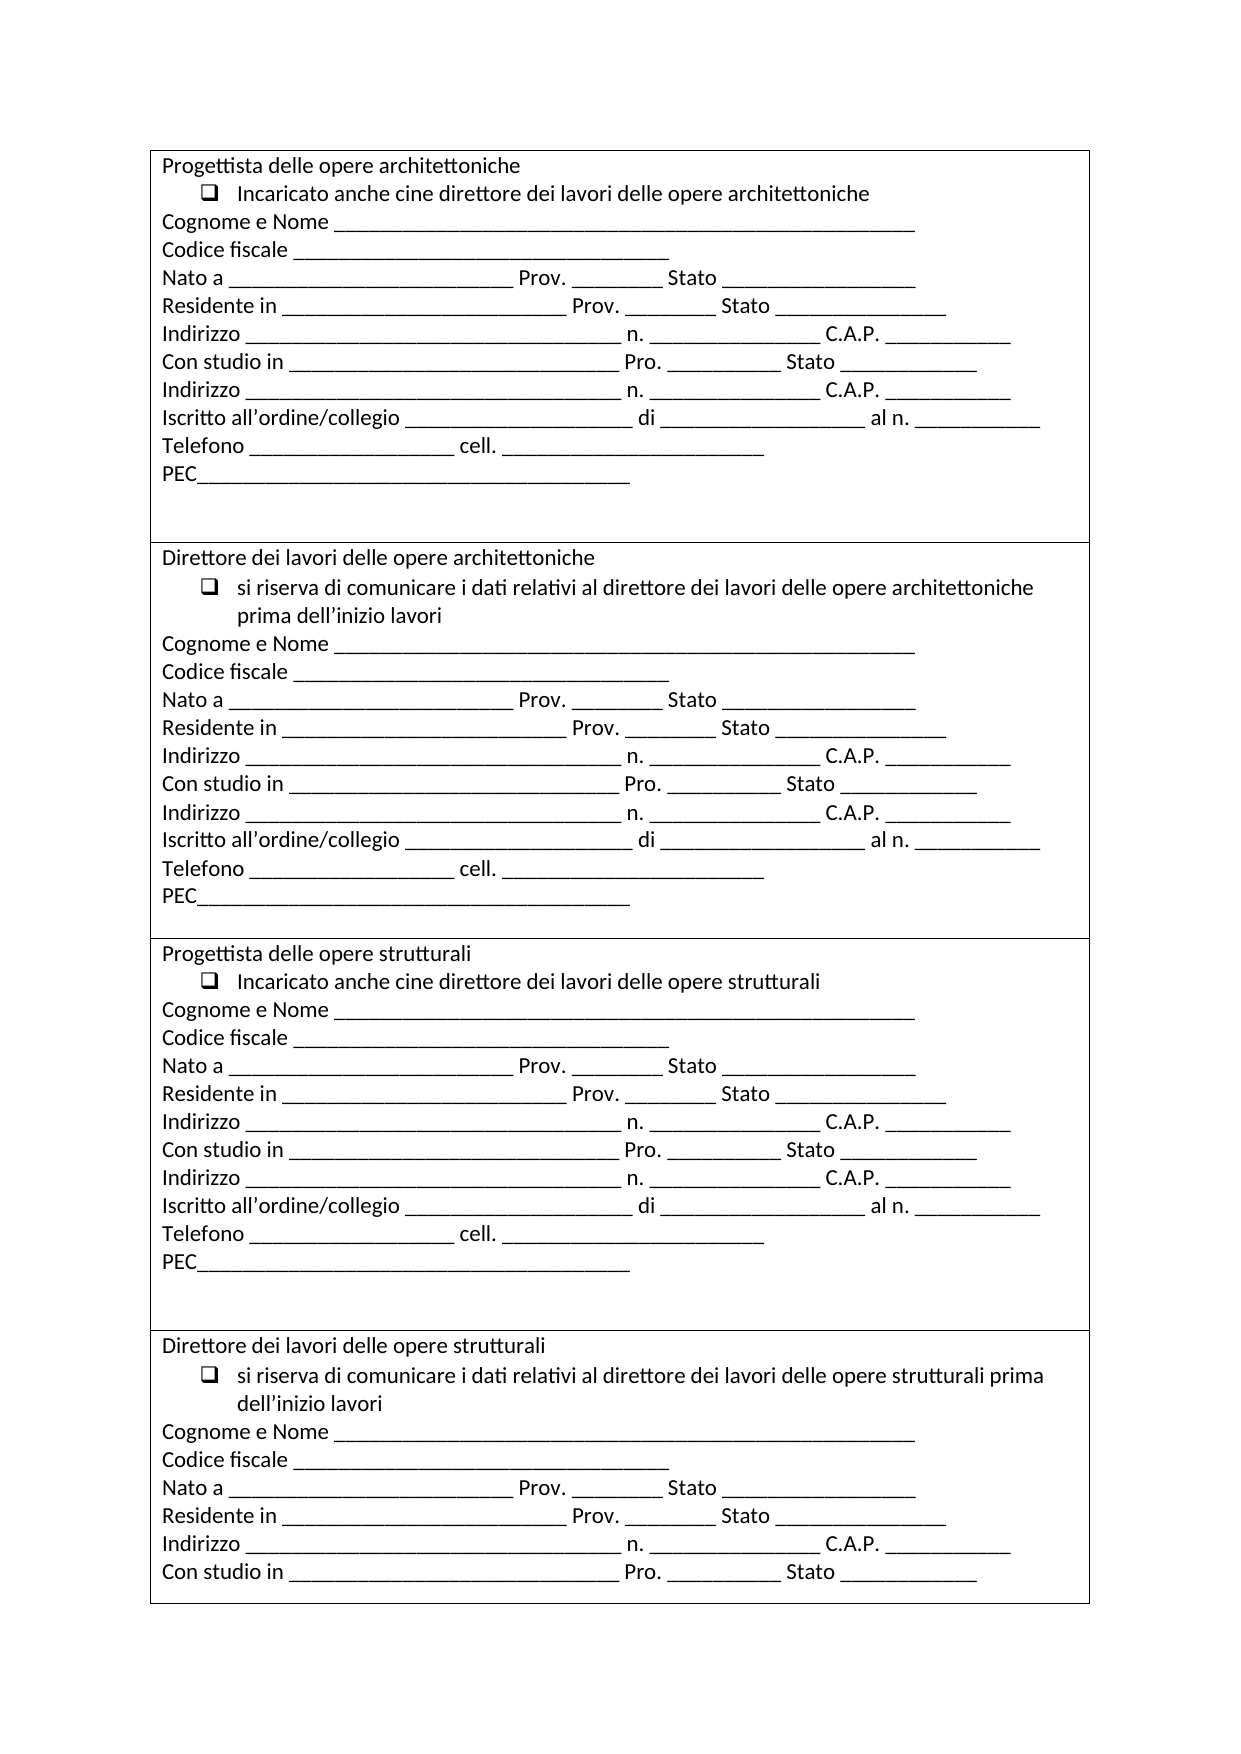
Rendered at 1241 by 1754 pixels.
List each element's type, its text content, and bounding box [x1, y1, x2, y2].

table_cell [151, 1331, 1089, 1603]
table_header Progettista delle opere architettoniche Incaricato anche cine direttore dei lavori delle opere architettoniche Cognome e Nome ___________________________________________________ Codice fiscale _________________________________ Nato a _________________________ Prov. ________ Stato _________________ Residente in _________________________ Prov. ________ Stato _______________ Indirizzo _________________________________ n. _______________ C.A.P. ___________ Con studio in _____________________________ Pro. __________ Stato ____________ Indirizzo _________________________________ n. _______________ C.A.P. ___________ Iscritto all’ordine/collegio ____________________ di __________________ al n. ___________ Telefono __________________ cell. _______________________ PEC______________________________________ [151, 151, 1089, 542]
table_cell Direttore dei lavori delle opere architettoniche si riserva di comunicare i dati relativi al direttore dei lavori delle opere architettoniche prima dell’inizio lavori Cognome e Nome ___________________________________________________ Codice fiscale _________________________________ Nato a _________________________ Prov. ________ Stato _________________ Residente in _________________________ Prov. ________ Stato _______________ Indirizzo _________________________________ n. _______________ C.A.P. ___________ Con studio in _____________________________ Pro. __________ Stato ____________ Indirizzo _________________________________ n. _______________ C.A.P. ___________ Iscritto all’ordine/collegio ____________________ di __________________ al n. ___________ Telefono __________________ cell. _______________________ PEC______________________________________ [151, 543, 1089, 938]
table_cell Progettista delle opere strutturali Incaricato anche cine direttore dei lavori delle opere strutturali Cognome e Nome ___________________________________________________ Codice fiscale _________________________________ Nato a _________________________ Prov. ________ Stato _________________ Residente in _________________________ Prov. ________ Stato _______________ Indirizzo _________________________________ n. _______________ C.A.P. ___________ Con studio in _____________________________ Pro. __________ Stato ____________ Indirizzo _________________________________ n. _______________ C.A.P. ___________ Iscritto all’ordine/collegio ____________________ di __________________ al n. ___________ Telefono __________________ cell. _______________________ PEC______________________________________ [151, 939, 1089, 1330]
